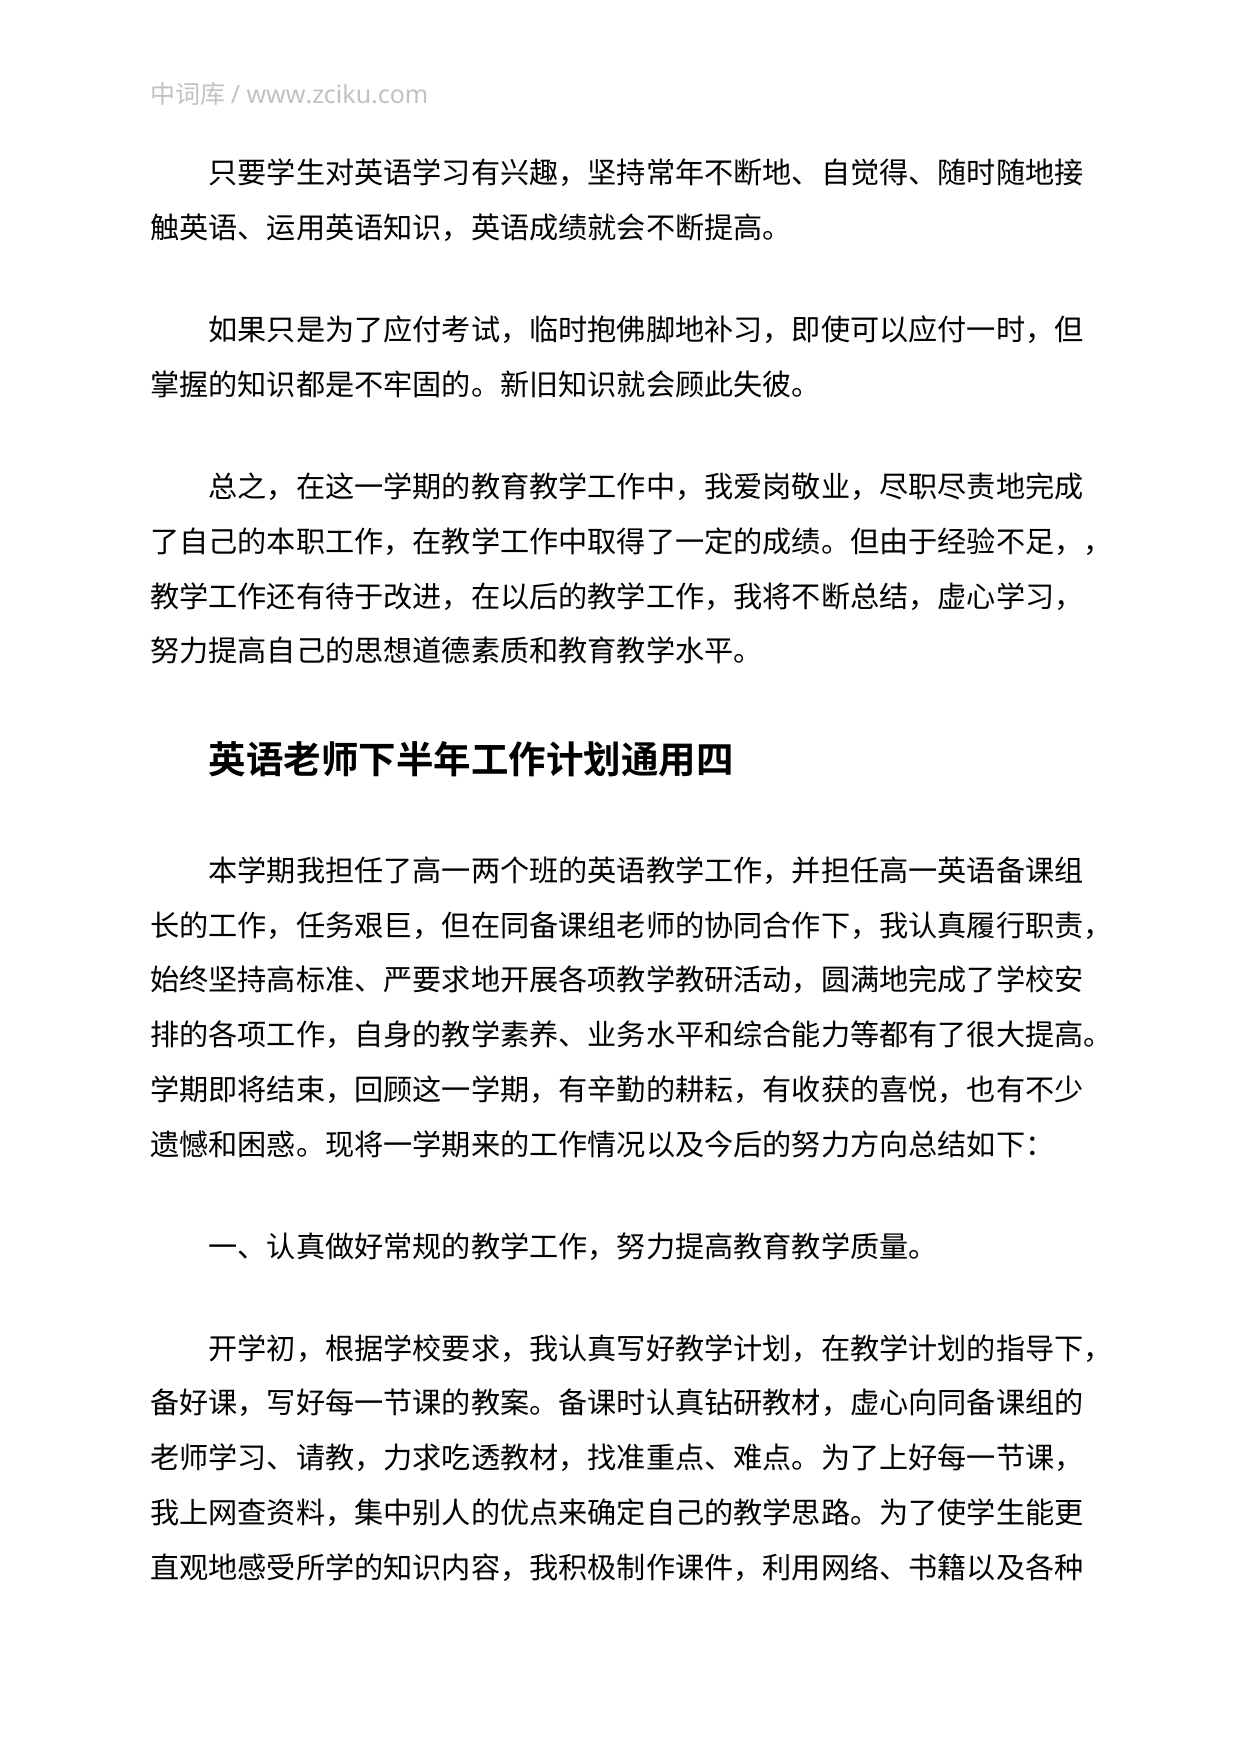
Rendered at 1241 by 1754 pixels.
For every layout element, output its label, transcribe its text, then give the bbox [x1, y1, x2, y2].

text 总之，在这一学期的教育教学工作中，我爱岗敬业，尽职尽责地完成了自己的本职工作，在教学工作中取得了一定的成绩。但由于经验不足，，教学工作还有待于改进，在以后的教学工作，我将不断总结，虚心学习，努力提高自己的思想道德素质和教育教学水平。 [150, 463, 1090, 670]
text 如果只是为了应付考试，临时抱佛脚地补习，即使可以应付一时，但掌握的知识都是不牢固的。新旧知识就会顾此失彼。 [150, 307, 1090, 404]
text 本学期我担任了高一两个班的英语教学工作，并担任高一英语备课组长的工作，任务艰巨，但在同备课组老师的协同合作下，我认真履行职责，始终坚持高标准、严要求地开展各项教学教研活动，圆满地完成了学校安排的各项工作，自身的教学素养、业务水平和综合能力等都有了很大提高。学期即将结束，回顾这一学期，有辛勤的耕耘，有收获的喜悦，也有不少遗憾和困惑。现将一学期来的工作情况以及今后的努力方向总结如下： [150, 847, 1090, 1164]
text 只要学生对英语学习有兴趣，坚持常年不断地、自觉得、随时随地接触英语、运用英语知识，英语成绩就会不断提高。 [150, 150, 1090, 247]
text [150, 1325, 1090, 1587]
text 英语老师下半年工作计划通用四 [150, 730, 1090, 784]
text 一、认真做好常规的教学工作，努力提高教育教学质量。 [150, 1223, 1090, 1266]
